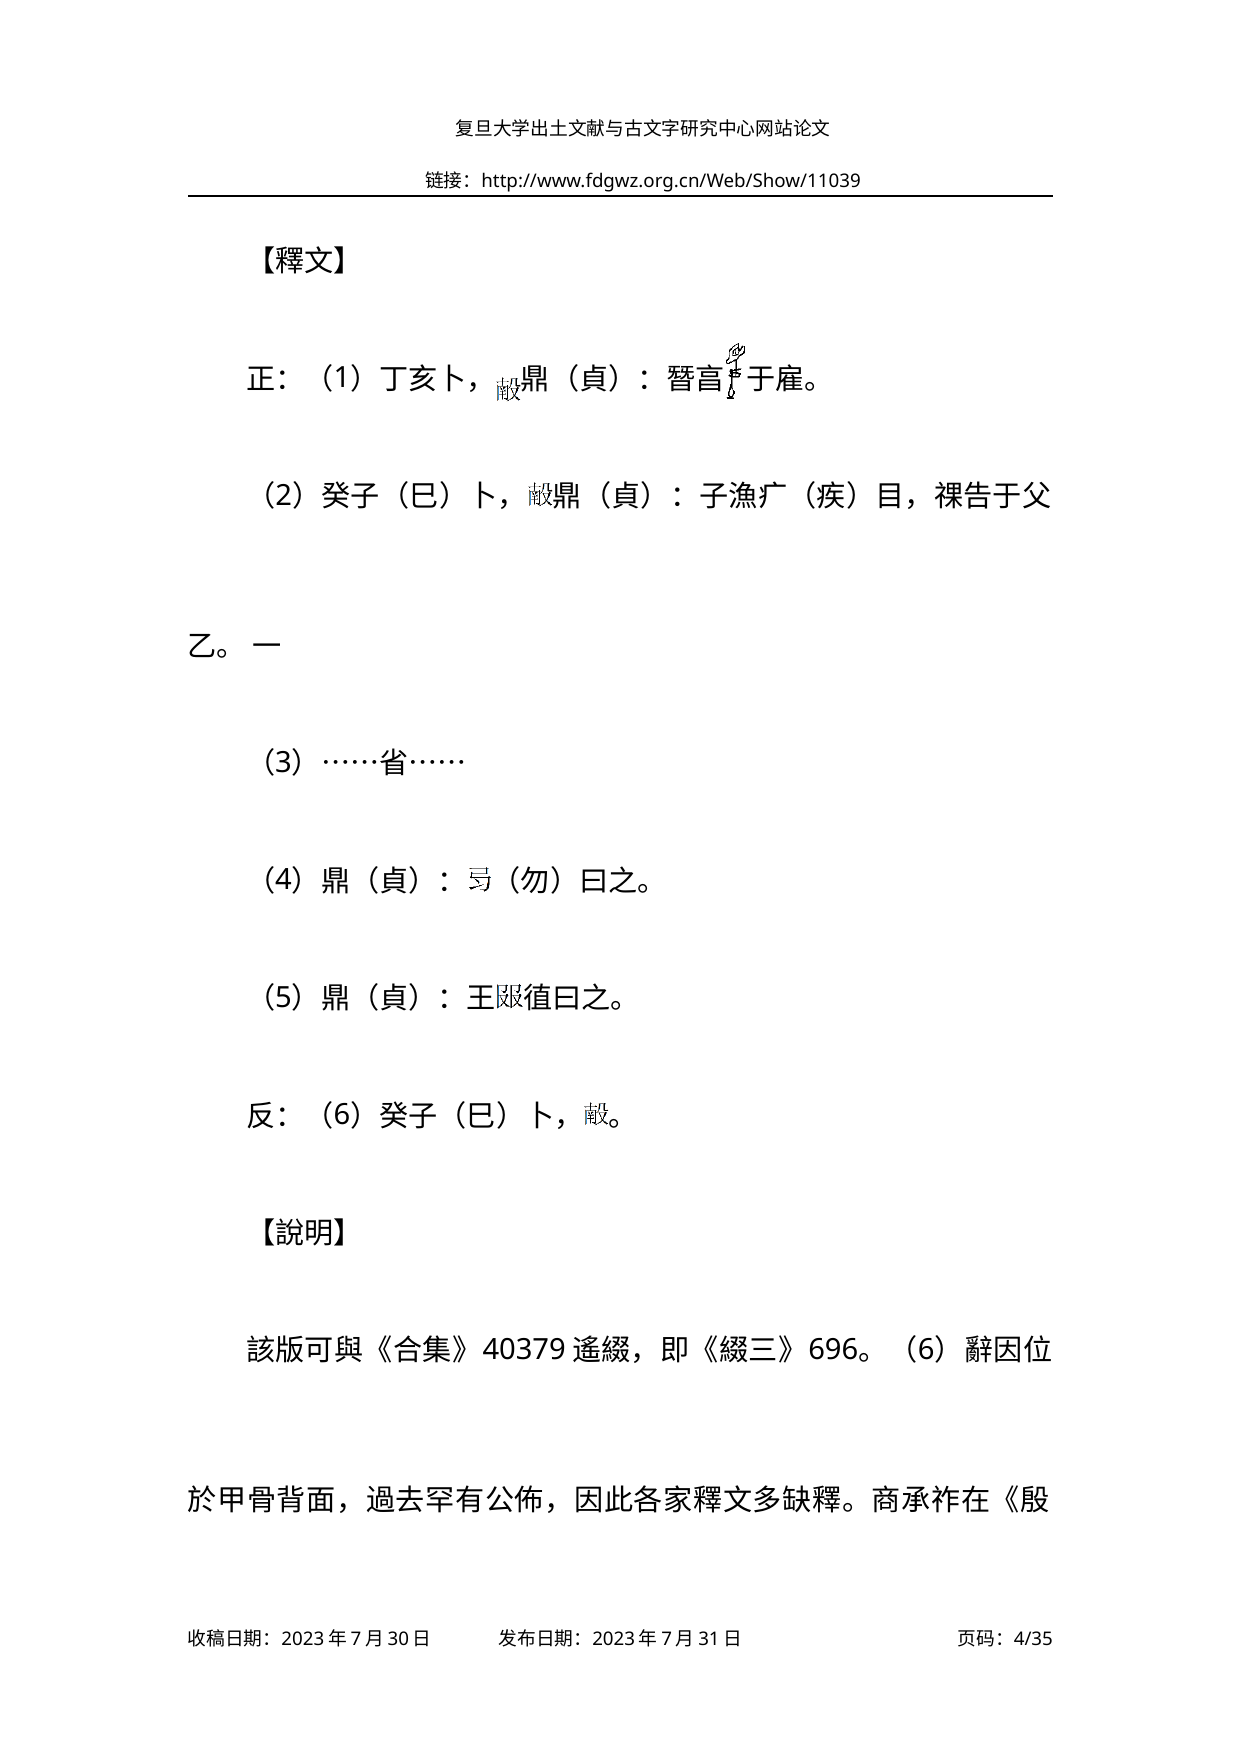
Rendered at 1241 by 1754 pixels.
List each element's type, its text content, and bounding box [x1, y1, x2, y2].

text （3）……省…… [187, 724, 1053, 799]
text 【說明】 [187, 1193, 1053, 1268]
text 反：（6）癸子（巳）卜，。 [187, 1076, 1053, 1151]
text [187, 1311, 1053, 1536]
picture [724, 342, 747, 402]
text 正：（1）丁亥卜，鼎（貞）：朁亯于雇。 [187, 339, 1053, 414]
text （5）鼎（貞）：王徝曰之。 [187, 958, 1053, 1033]
text 【釋文】 [187, 222, 1053, 297]
text （2）癸子（巳）卜，鼎（貞）：子漁疒（疾）目，祼告于父乙。 一 [187, 456, 1053, 681]
picture [527, 481, 553, 507]
picture [495, 983, 523, 1009]
text （4）鼎（貞）：（勿）曰之。 [187, 841, 1053, 916]
picture [495, 376, 521, 402]
picture [466, 866, 492, 892]
picture [583, 1101, 609, 1126]
